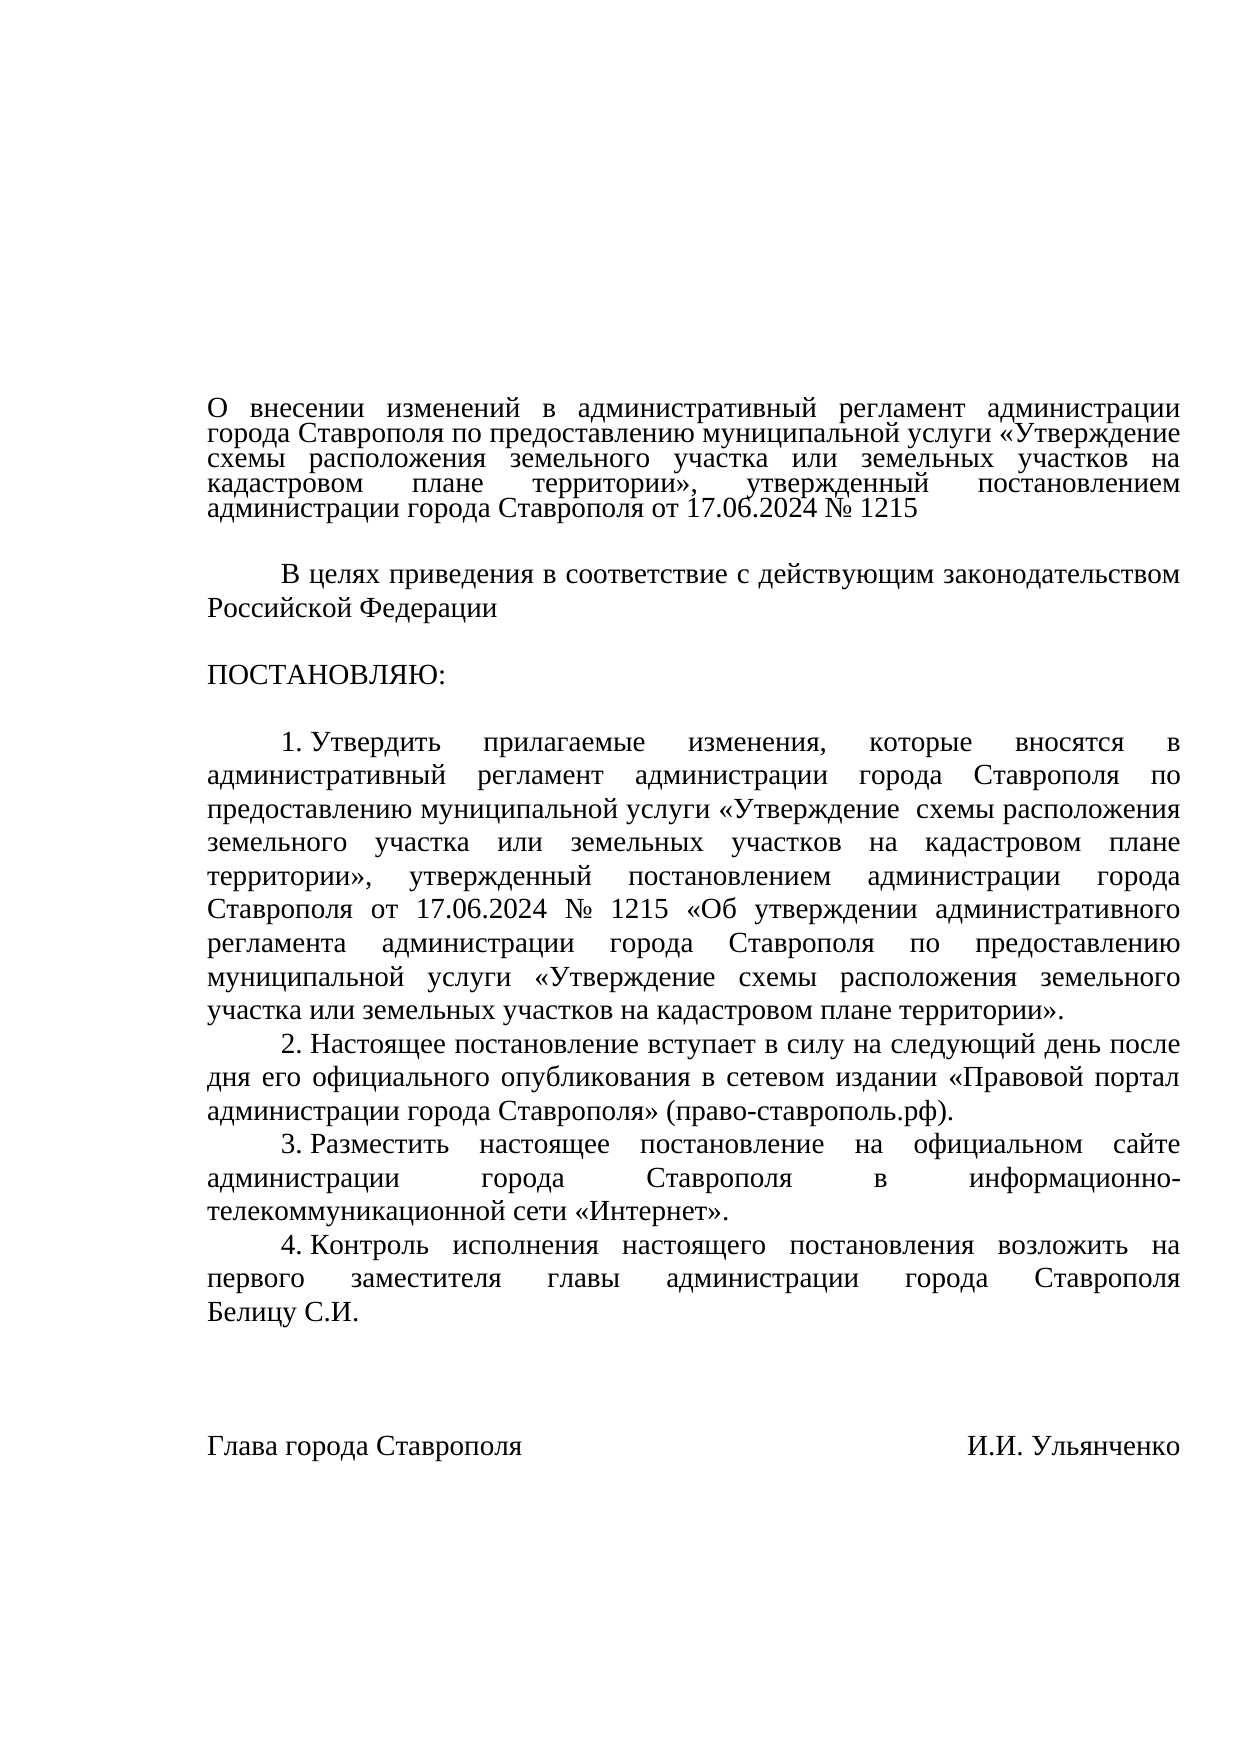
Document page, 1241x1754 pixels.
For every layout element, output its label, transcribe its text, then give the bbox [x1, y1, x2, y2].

text Глава города Ставрополя И.И. Ульянченко [207, 1428, 1181, 1462]
text 1. Утвердить прилагаемые изменения, которые вносятся в административный регламент администрации города Ставрополя по предоставлению муниципальной услуги «Утверждение схемы расположения земельного участка или земельных участков на кадастровом плане территории», утвержденный постановлением администрации города Ставрополя от 17.06.2024 № 1215 «Об утверждении административного регламента администрации города Ставрополя по предоставлению муниципальной услуги «Утверждение схемы расположения земельного участка или земельных участков на кадастровом плане территории». [207, 724, 1181, 1026]
text В целях приведения в соответствие с действующим законодательством Российской Федерации [207, 556, 1181, 623]
text О внесении изменений в административный регламент администрации города Ставрополя по предоставлению муниципальной услуги «Утверждение схемы расположения земельного участка или земельных участков на кадастровом плане территории», утвержденный постановлением администрации города Ставрополя от 17.06.2024 № 1215 [207, 398, 1181, 523]
text ПОСТАНОВЛЯЮ: [207, 657, 1181, 690]
text 3. Разместить настоящее постановление на официальном сайте администрации города Ставрополя в информационно-телекоммуникационной сети «Интернет». [207, 1126, 1181, 1227]
text 2. Настоящее постановление вступает в силу на следующий день после дня его официального опубликования в сетевом издании «Правовой портал администрации города Ставрополя» (право-ставрополь.рф). [207, 1026, 1181, 1126]
text 4. Контроль исполнения настоящего постановления возложить на первого заместителя главы администрации города Ставрополя Белицу С.И. [207, 1227, 1181, 1328]
